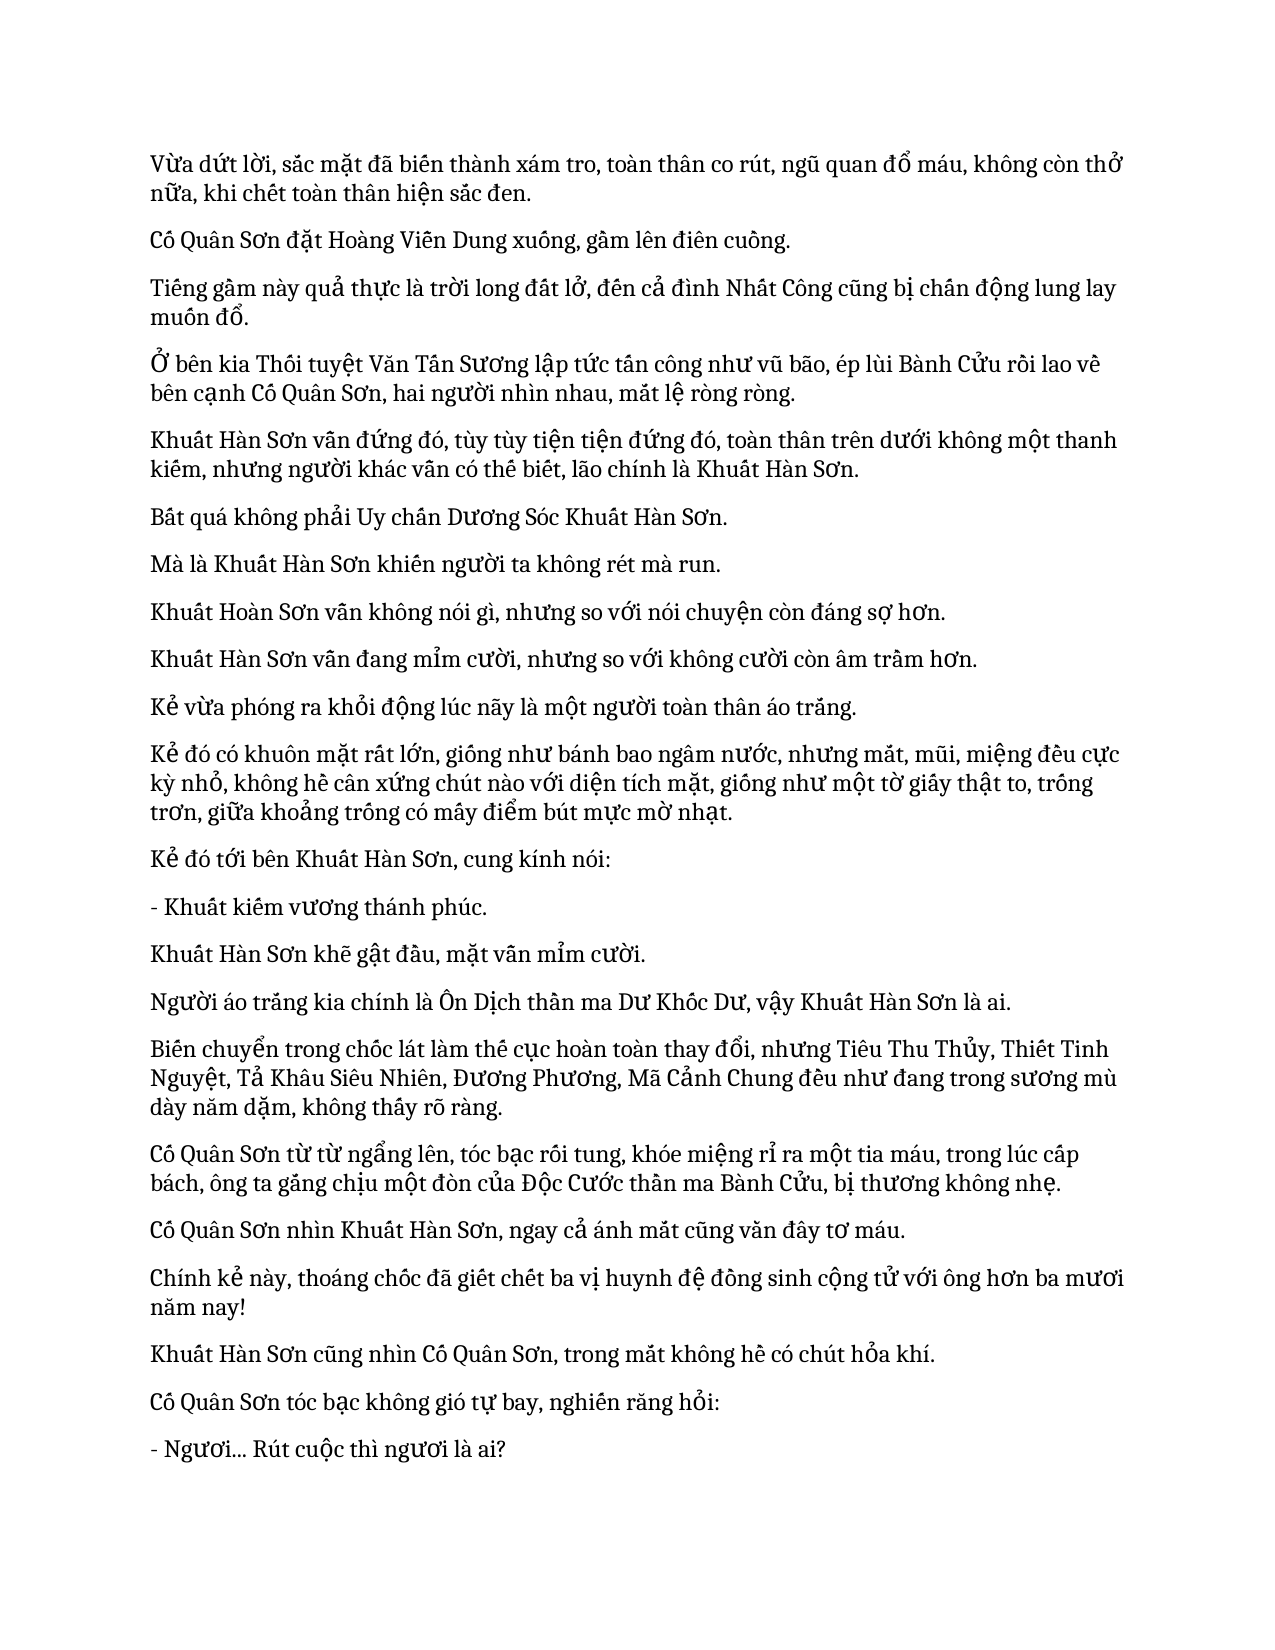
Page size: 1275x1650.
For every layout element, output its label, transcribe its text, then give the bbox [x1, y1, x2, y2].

text Kẻ đó tới bên Khuất Hàn Sơn, cung kính nói: [150, 845, 1125, 874]
text Khuất Hàn Sơn vẫn đứng đó, tùy tùy tiện tiện đứng đó, toàn thân trên dưới không một thanh kiếm, nhưng người khác vẫn có thế biết, lão chính là Khuất Hàn Sơn. [150, 426, 1125, 484]
text Khuất Hoàn Sơn vẫn không nói gì, nhưng so với nói chuyện còn đáng sợ hơn. [150, 597, 1125, 626]
text Ở bên kia Thối tuyệt Văn Tấn Sương lập tức tấn công như vũ bão, ép lùi Bành Cửu rồi lao về bên cạnh Cố Quân Sơn, hai người nhìn nhau, mắt lệ ròng ròng. [150, 350, 1125, 407]
text Cố Quân Sơn tóc bạc không gió tự bay, nghiến răng hỏi: [150, 1387, 1125, 1416]
text Khuất Hàn Sơn khẽ gật đầu, mặt vẫn mỉm cười. [150, 940, 1125, 969]
text Cố Quân Sơn đặt Hoàng Viễn Dung xuống, gầm lên điên cuồng. [150, 226, 1125, 255]
text Người áo trắng kia chính là Ôn Dịch thần ma Dư Khốc Dư, vậy Khuất Hàn Sơn là ai. [150, 987, 1125, 1016]
text Vừa dứt lời, sắc mặt đã biến thành xám tro, toàn thân co rút, ngũ quan đổ máu, không còn thở nữa, khi chết toàn thân hiện sắc đen. [150, 150, 1125, 207]
text Kẻ vừa phóng ra khỏi động lúc nãy là một người toàn thân áo trắng. [150, 692, 1125, 721]
text Khuất Hàn Sơn cũng nhìn Cố Quân Sơn, trong mắt không hề có chút hỏa khí. [150, 1340, 1125, 1369]
text Tiếng gầm này quả thực là trời long đất lở, đến cả đình Nhất Công cũng bị chấn động lung lay muốn đổ. [150, 274, 1125, 331]
text - Khuất kiếm vương thánh phúc. [150, 892, 1125, 921]
text Bất quá không phải Uy chấn Dương Sóc Khuất Hàn Sơn. [150, 502, 1125, 531]
text Mà là Khuất Hàn Sơn khiến người ta không rét mà run. [150, 550, 1125, 579]
text Khuất Hàn Sơn vẫn đang mỉm cười, nhưng so với không cười còn âm trầm hơn. [150, 645, 1125, 674]
text Biến chuyển trong chốc lát làm thế cục hoàn toàn thay đổi, nhưng Tiêu Thu Thủy, Thiết Tinh Nguyệt, Tả Khâu Siêu Nhiên, Đương Phương, Mã Cảnh Chung đều như đang trong sương mù dày năm dặm, không thấy rõ ràng. [150, 1035, 1125, 1121]
text Kẻ đó có khuôn mặt rất lớn, giống như bánh bao ngâm nước, nhưng mắt, mũi, miệng đều cực kỳ nhỏ, không hề cân xứng chút nào với diện tích mặt, giống như một tờ giấy thật to, trống trơn, giữa khoảng trống có mấy điểm bút mực mờ nhạt. [150, 740, 1125, 826]
text Cố Quân Sơn từ từ ngẩng lên, tóc bạc rối tung, khóe miệng rỉ ra một tia máu, trong lúc cấp bách, ông ta gắng chịu một đòn của Độc Cước thần ma Bành Cửu, bị thương không nhẹ. [150, 1140, 1125, 1197]
text Cố Quân Sơn nhìn Khuất Hàn Sơn, ngay cả ánh mắt cũng vằn đây tơ máu. [150, 1216, 1125, 1245]
text - Ngươi... Rút cuộc thì ngươi là ai? [150, 1435, 1125, 1464]
text Chính kẻ này, thoáng chốc đã giết chết ba vị huynh đệ đồng sinh cộng tử với ông hơn ba mươi năm nay! [150, 1264, 1125, 1321]
